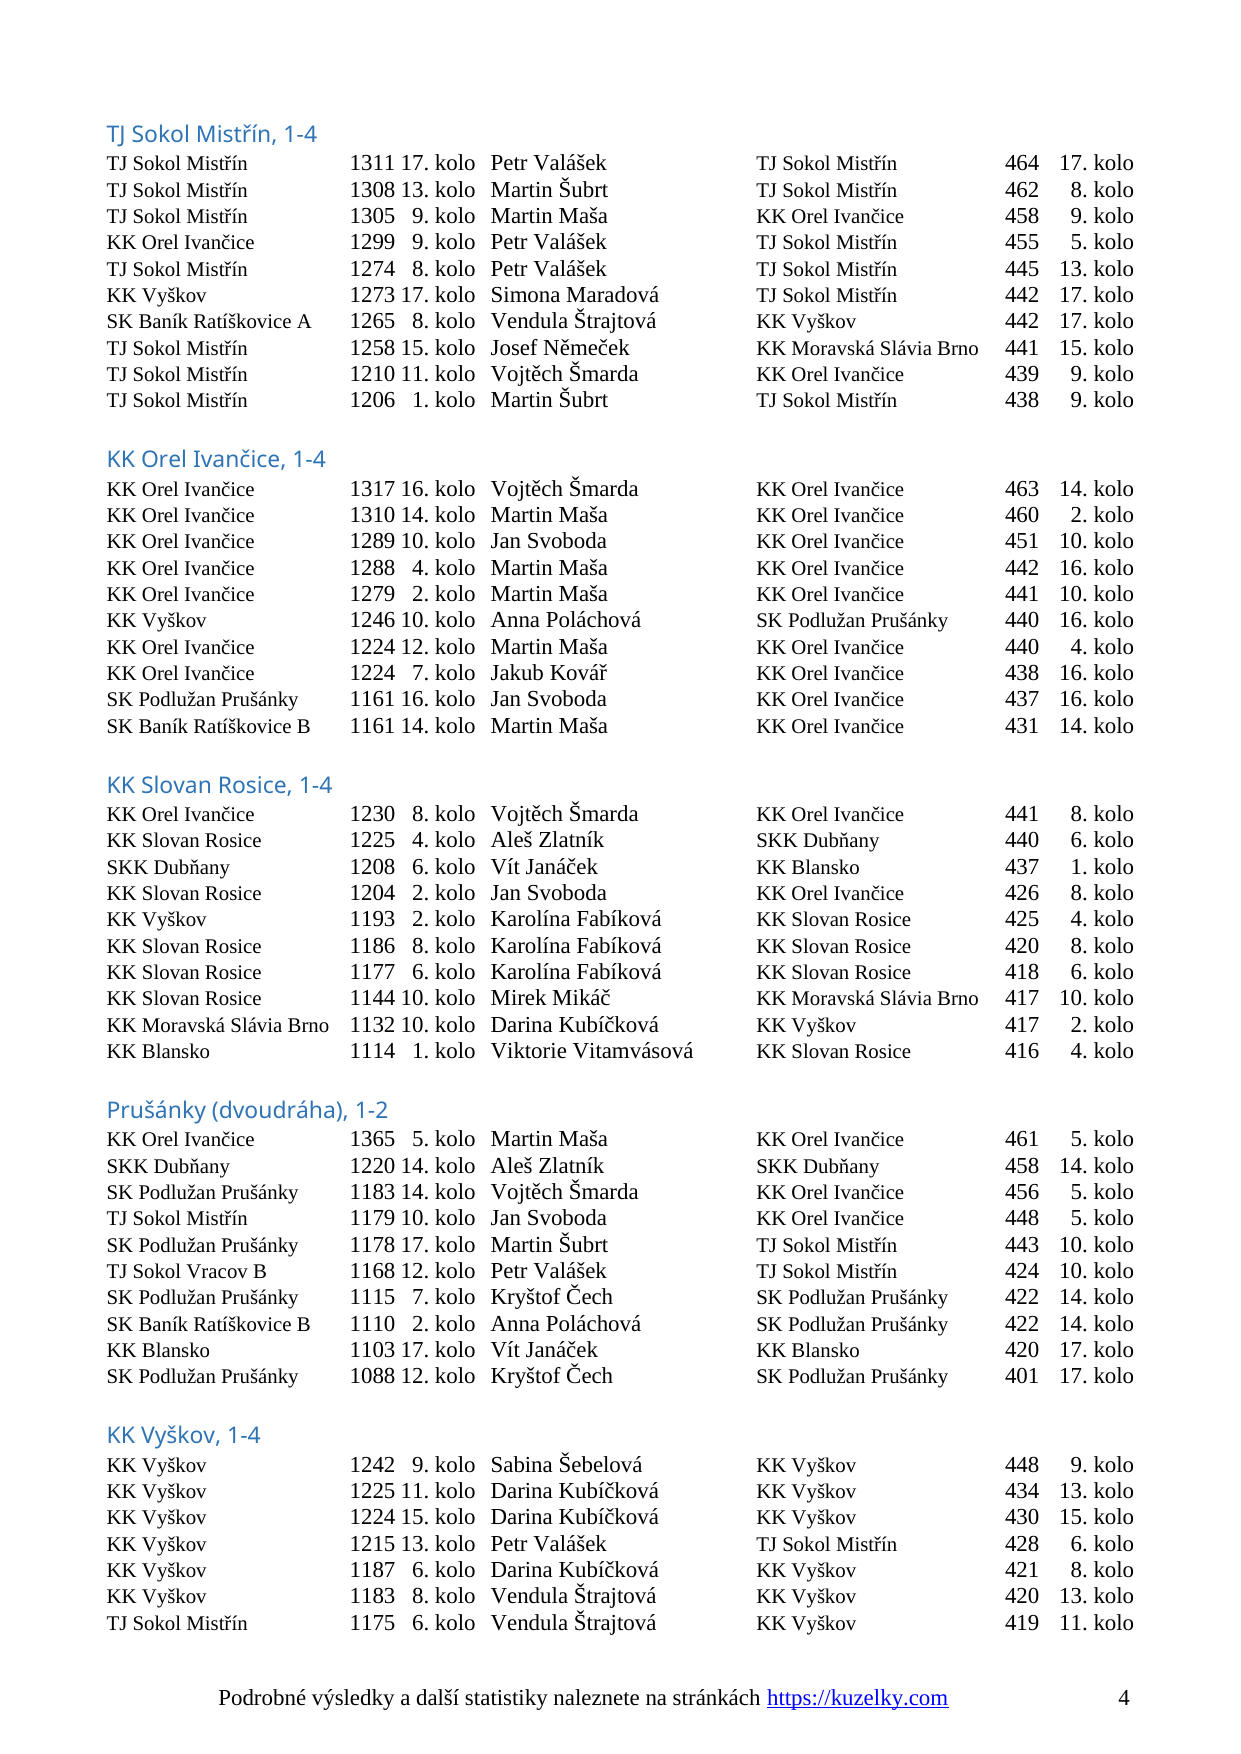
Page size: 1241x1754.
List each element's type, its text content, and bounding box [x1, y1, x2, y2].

text KK Vyškov 1187 6. kolo Darina Kubíčková KK Vyškov 421 8. kolo [106, 1556, 1134, 1582]
text SK Podlužan Prušánky 1088 12. kolo Kryštof Čech SK Podlužan Prušánky 401 17. kolo [106, 1362, 1134, 1389]
text SK Baník Ratíškovice B 1110 2. kolo Anna Poláchová SK Podlužan Prušánky 422 14. kolo [106, 1310, 1134, 1336]
text SK Podlužan Prušánky 1115 7. kolo Kryštof Čech SK Podlužan Prušánky 422 14. kolo [106, 1283, 1134, 1310]
text TJ Sokol Mistřín 1308 13. kolo Martin Šubrt TJ Sokol Mistřín 462 8. kolo [106, 176, 1134, 202]
text KK Vyškov 1273 17. kolo Simona Maradová TJ Sokol Mistřín 442 17. kolo [106, 281, 1134, 307]
text KK Slovan Rosice 1204 2. kolo Jan Svoboda KK Orel Ivančice 426 8. kolo [106, 879, 1134, 905]
subtitle KK Slovan Rosice, 1-4 [106, 769, 1134, 800]
text TJ Sokol Mistřín 1311 17. kolo Petr Valášek TJ Sokol Mistřín 464 17. kolo [106, 149, 1134, 176]
subtitle KK Orel Ivančice, 1-4 [106, 443, 1134, 475]
text TJ Sokol Mistřín 1274 8. kolo Petr Valášek TJ Sokol Mistřín 445 13. kolo [106, 255, 1134, 281]
text KK Orel Ivančice 1224 7. kolo Jakub Kovář KK Orel Ivančice 438 16. kolo [106, 659, 1134, 686]
text KK Vyškov 1193 2. kolo Karolína Fabíková KK Slovan Rosice 425 4. kolo [106, 905, 1134, 932]
text KK Vyškov 1215 13. kolo Petr Valášek TJ Sokol Mistřín 428 6. kolo [106, 1530, 1134, 1556]
text SKK Dubňany 1220 14. kolo Aleš Zlatník SKK Dubňany 458 14. kolo [106, 1152, 1134, 1178]
text SK Podlužan Prušánky 1178 17. kolo Martin Šubrt TJ Sokol Mistřín 443 10. kolo [106, 1231, 1134, 1257]
text KK Slovan Rosice 1186 8. kolo Karolína Fabíková KK Slovan Rosice 420 8. kolo [106, 932, 1134, 958]
text KK Slovan Rosice 1144 10. kolo Mirek Mikáč KK Moravská Slávia Brno 417 10. kolo [106, 984, 1134, 1011]
text KK Vyškov 1242 9. kolo Sabina Šebelová KK Vyškov 448 9. kolo [106, 1451, 1134, 1477]
text TJ Sokol Mistřín 1258 15. kolo Josef Němeček KK Moravská Slávia Brno 441 15. kolo [106, 334, 1134, 360]
text KK Orel Ivančice 1310 14. kolo Martin Maša KK Orel Ivančice 460 2. kolo [106, 501, 1134, 527]
text SK Podlužan Prušánky 1161 16. kolo Jan Svoboda KK Orel Ivančice 437 16. kolo [106, 686, 1134, 712]
text SK Podlužan Prušánky 1183 14. kolo Vojtěch Šmarda KK Orel Ivančice 456 5. kolo [106, 1178, 1134, 1204]
text KK Moravská Slávia Brno 1132 10. kolo Darina Kubíčková KK Vyškov 417 2. kolo [106, 1011, 1134, 1037]
subtitle KK Vyškov, 1-4 [106, 1419, 1134, 1451]
text KK Orel Ivančice 1279 2. kolo Martin Maša KK Orel Ivančice 441 10. kolo [106, 580, 1134, 606]
text KK Orel Ivančice 1289 10. kolo Jan Svoboda KK Orel Ivančice 451 10. kolo [106, 527, 1134, 554]
text KK Orel Ivančice 1288 4. kolo Martin Maša KK Orel Ivančice 442 16. kolo [106, 554, 1134, 580]
text KK Slovan Rosice 1177 6. kolo Karolína Fabíková KK Slovan Rosice 418 6. kolo [106, 958, 1134, 984]
text KK Orel Ivančice 1224 12. kolo Martin Maša KK Orel Ivančice 440 4. kolo [106, 633, 1134, 659]
text SK Baník Ratíškovice B 1161 14. kolo Martin Maša KK Orel Ivančice 431 14. kolo [106, 712, 1134, 738]
text TJ Sokol Mistřín 1305 9. kolo Martin Maša KK Orel Ivančice 458 9. kolo [106, 202, 1134, 228]
text KK Orel Ivančice 1299 9. kolo Petr Valášek TJ Sokol Mistřín 455 5. kolo [106, 228, 1134, 255]
text TJ Sokol Mistřín 1210 11. kolo Vojtěch Šmarda KK Orel Ivančice 439 9. kolo [106, 360, 1134, 387]
text SKK Dubňany 1208 6. kolo Vít Janáček KK Blansko 437 1. kolo [106, 853, 1134, 879]
text KK Orel Ivančice 1317 16. kolo Vojtěch Šmarda KK Orel Ivančice 463 14. kolo [106, 475, 1134, 501]
text KK Blansko 1114 1. kolo Viktorie Vitamvásová KK Slovan Rosice 416 4. kolo [106, 1037, 1134, 1063]
text KK Slovan Rosice 1225 4. kolo Aleš Zlatník SKK Dubňany 440 6. kolo [106, 826, 1134, 853]
text KK Vyškov 1224 15. kolo Darina Kubíčková KK Vyškov 430 15. kolo [106, 1503, 1134, 1530]
text KK Orel Ivančice 1230 8. kolo Vojtěch Šmarda KK Orel Ivančice 441 8. kolo [106, 800, 1134, 826]
subtitle Prušánky (dvoudráha), 1-2 [106, 1094, 1134, 1125]
text KK Vyškov 1246 10. kolo Anna Poláchová SK Podlužan Prušánky 440 16. kolo [106, 606, 1134, 633]
text TJ Sokol Mistřín 1206 1. kolo Martin Šubrt TJ Sokol Mistřín 438 9. kolo [106, 387, 1134, 413]
text KK Vyškov 1225 11. kolo Darina Kubíčková KK Vyškov 434 13. kolo [106, 1477, 1134, 1503]
text TJ Sokol Mistřín 1175 6. kolo Vendula Štrajtová KK Vyškov 419 11. kolo [106, 1609, 1134, 1635]
text KK Blansko 1103 17. kolo Vít Janáček KK Blansko 420 17. kolo [106, 1336, 1134, 1362]
text TJ Sokol Vracov B 1168 12. kolo Petr Valášek TJ Sokol Mistřín 424 10. kolo [106, 1257, 1134, 1283]
text SK Baník Ratíškovice A 1265 8. kolo Vendula Štrajtová KK Vyškov 442 17. kolo [106, 307, 1134, 334]
text TJ Sokol Mistřín 1179 10. kolo Jan Svoboda KK Orel Ivančice 448 5. kolo [106, 1204, 1134, 1231]
subtitle TJ Sokol Mistřín, 1-4 [106, 118, 1134, 149]
text KK Orel Ivančice 1365 5. kolo Martin Maša KK Orel Ivančice 461 5. kolo [106, 1125, 1134, 1152]
text KK Vyškov 1183 8. kolo Vendula Štrajtová KK Vyškov 420 13. kolo [106, 1582, 1134, 1609]
